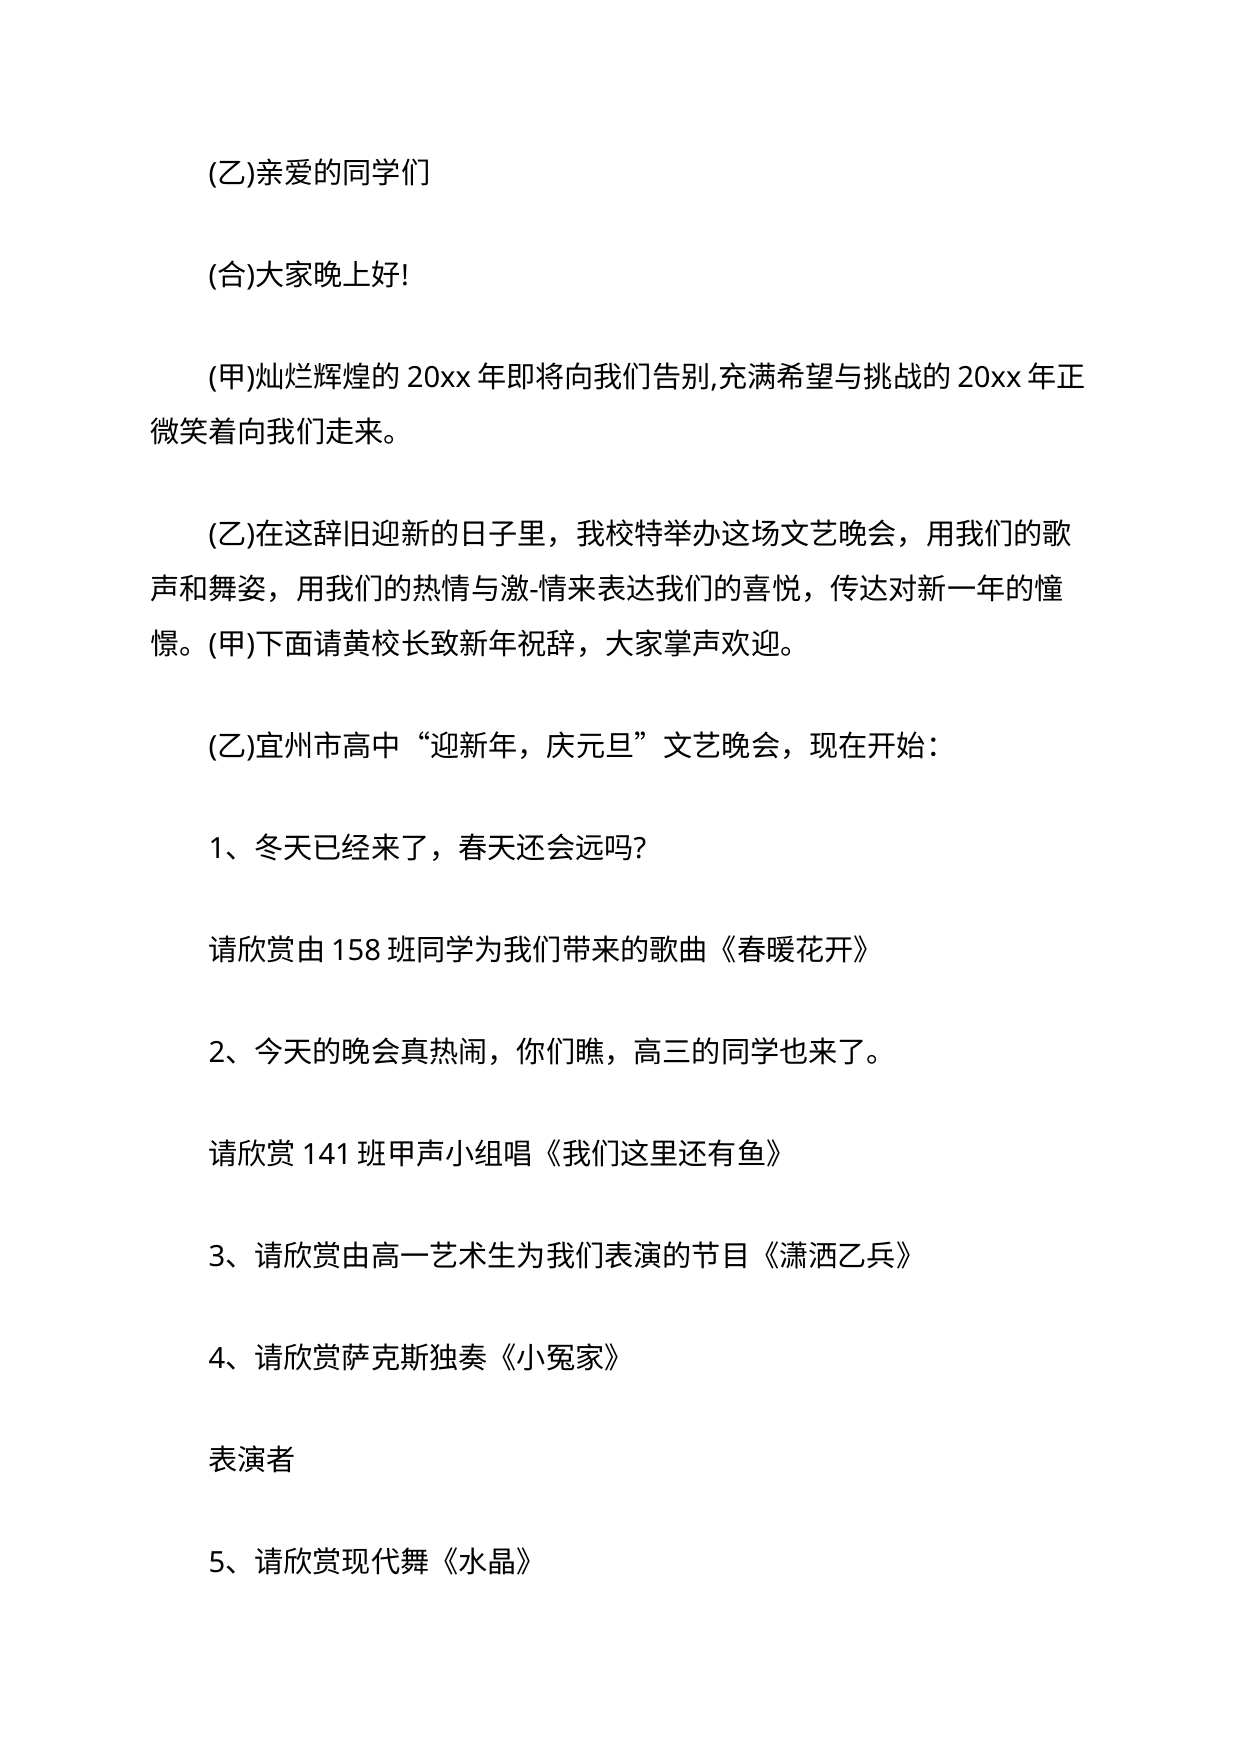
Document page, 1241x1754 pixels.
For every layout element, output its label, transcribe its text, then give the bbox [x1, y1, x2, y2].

text (乙)在这辞旧迎新的日子里，我校特举办这场文艺晚会，用我们的歌声和舞姿，用我们的热情与激-情来表达我们的喜悦，传达对新一年的憧憬。(甲)下面请黄校长致新年祝辞，大家掌声欢迎。 [150, 511, 1090, 663]
text 5、请欣赏现代舞《水晶》 [150, 1538, 1090, 1581]
text 表演者 [150, 1437, 1090, 1479]
text (合)大家晚上好! [150, 252, 1090, 294]
text 4、请欣赏萨克斯独奏《小冤家》 [150, 1334, 1090, 1377]
text (乙)亲爱的同学们 [150, 150, 1090, 192]
text 3、请欣赏由高一艺术生为我们表演的节目《潇洒乙兵》 [150, 1233, 1090, 1275]
text 2、今天的晚会真热闹，你们瞧，高三的同学也来了。 [150, 1029, 1090, 1071]
text (甲)灿烂辉煌的20xx年即将向我们告别,充满希望与挑战的20xx年正微笑着向我们走来。 [150, 354, 1090, 451]
text 1、冬天已经来了，春天还会远吗? [150, 825, 1090, 867]
text 请欣赏141班甲声小组唱《我们这里还有鱼》 [150, 1131, 1090, 1173]
text (乙)宜州市高中“迎新年，庆元旦”文艺晚会，现在开始： [150, 723, 1090, 765]
text 请欣赏由158班同学为我们带来的歌曲《春暖花开》 [150, 927, 1090, 969]
